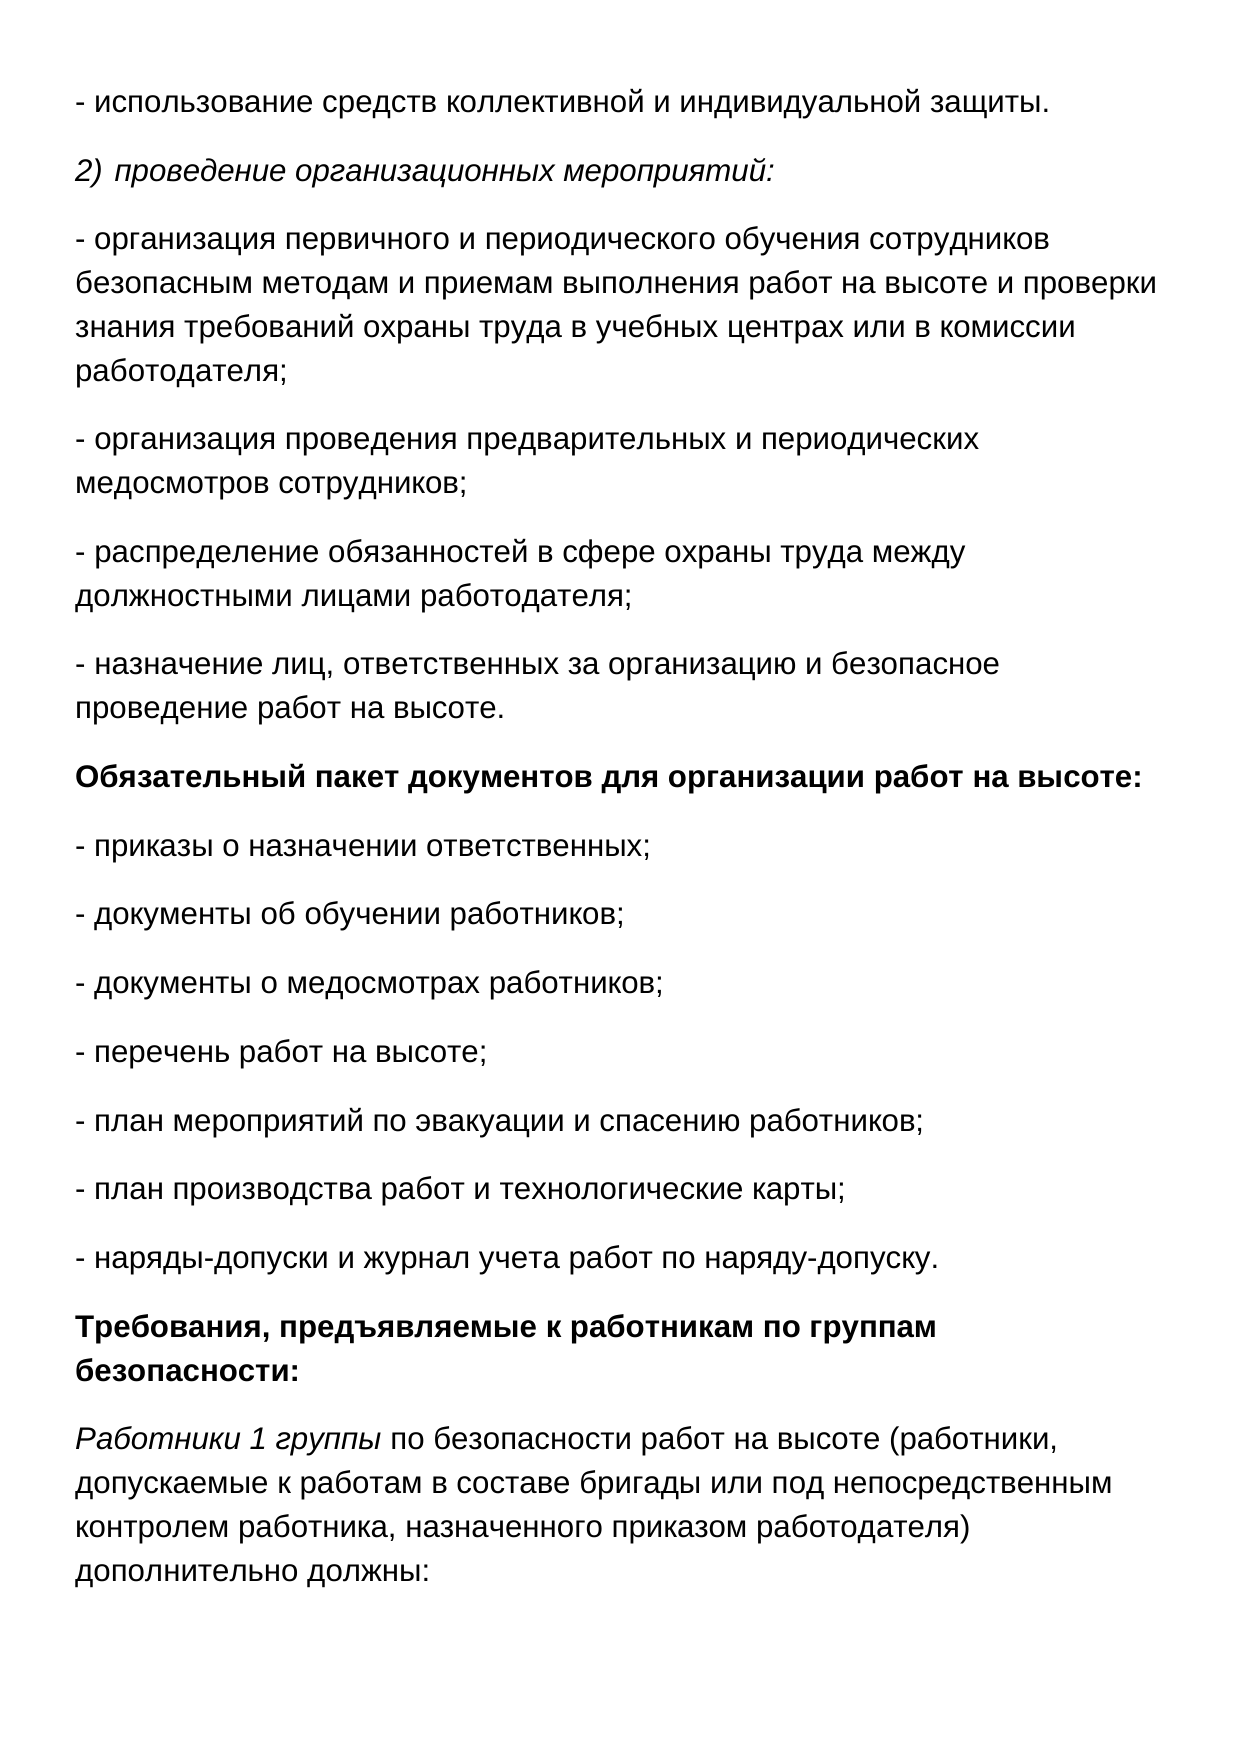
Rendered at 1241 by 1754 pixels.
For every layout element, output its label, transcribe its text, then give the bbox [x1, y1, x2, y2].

text - использование средств коллективной и индивидуальной защиты. [75, 75, 1165, 119]
text - документы об обучении работников; [75, 887, 1165, 931]
text - наряды-допуски и журнал учета работ по наряду-допуску. [75, 1231, 1165, 1275]
text - документы о медосмотрах работников; [75, 956, 1165, 1000]
text 2) проведение организационных мероприятий: [75, 144, 1165, 187]
text - план мероприятий по эвакуации и спасению работников; [75, 1094, 1165, 1137]
text Требования, предъявляемые к работникам по группам безопасности: [75, 1300, 1165, 1387]
text Обязательный пакет документов для организации работ на высоте: [75, 750, 1165, 794]
text - организация проведения предварительных и периодических медосмотров сотрудников; [75, 412, 1165, 500]
text - распределение обязанностей в сфере охраны труда между должностными лицами работодателя; [75, 525, 1165, 612]
text - приказы о назначении ответственных; [75, 819, 1165, 862]
text - организация первичного и периодического обучения сотрудников безопасным методам и приемам выполнения работ на высоте и проверки знания требований охраны труда в учебных центрах или в комиссии работодателя; [75, 212, 1165, 387]
text Работники 1 группы по безопасности работ на высоте (работники, допускаемые к работам в составе бригады или под непосредственным контролем работника, назначенного приказом работодателя) дополнительно должны: [75, 1412, 1165, 1587]
text - назначение лиц, ответственных за организацию и безопасное проведение работ на высоте. [75, 637, 1165, 725]
text - план производства работ и технологические карты; [75, 1162, 1165, 1206]
text - перечень работ на высоте; [75, 1025, 1165, 1069]
